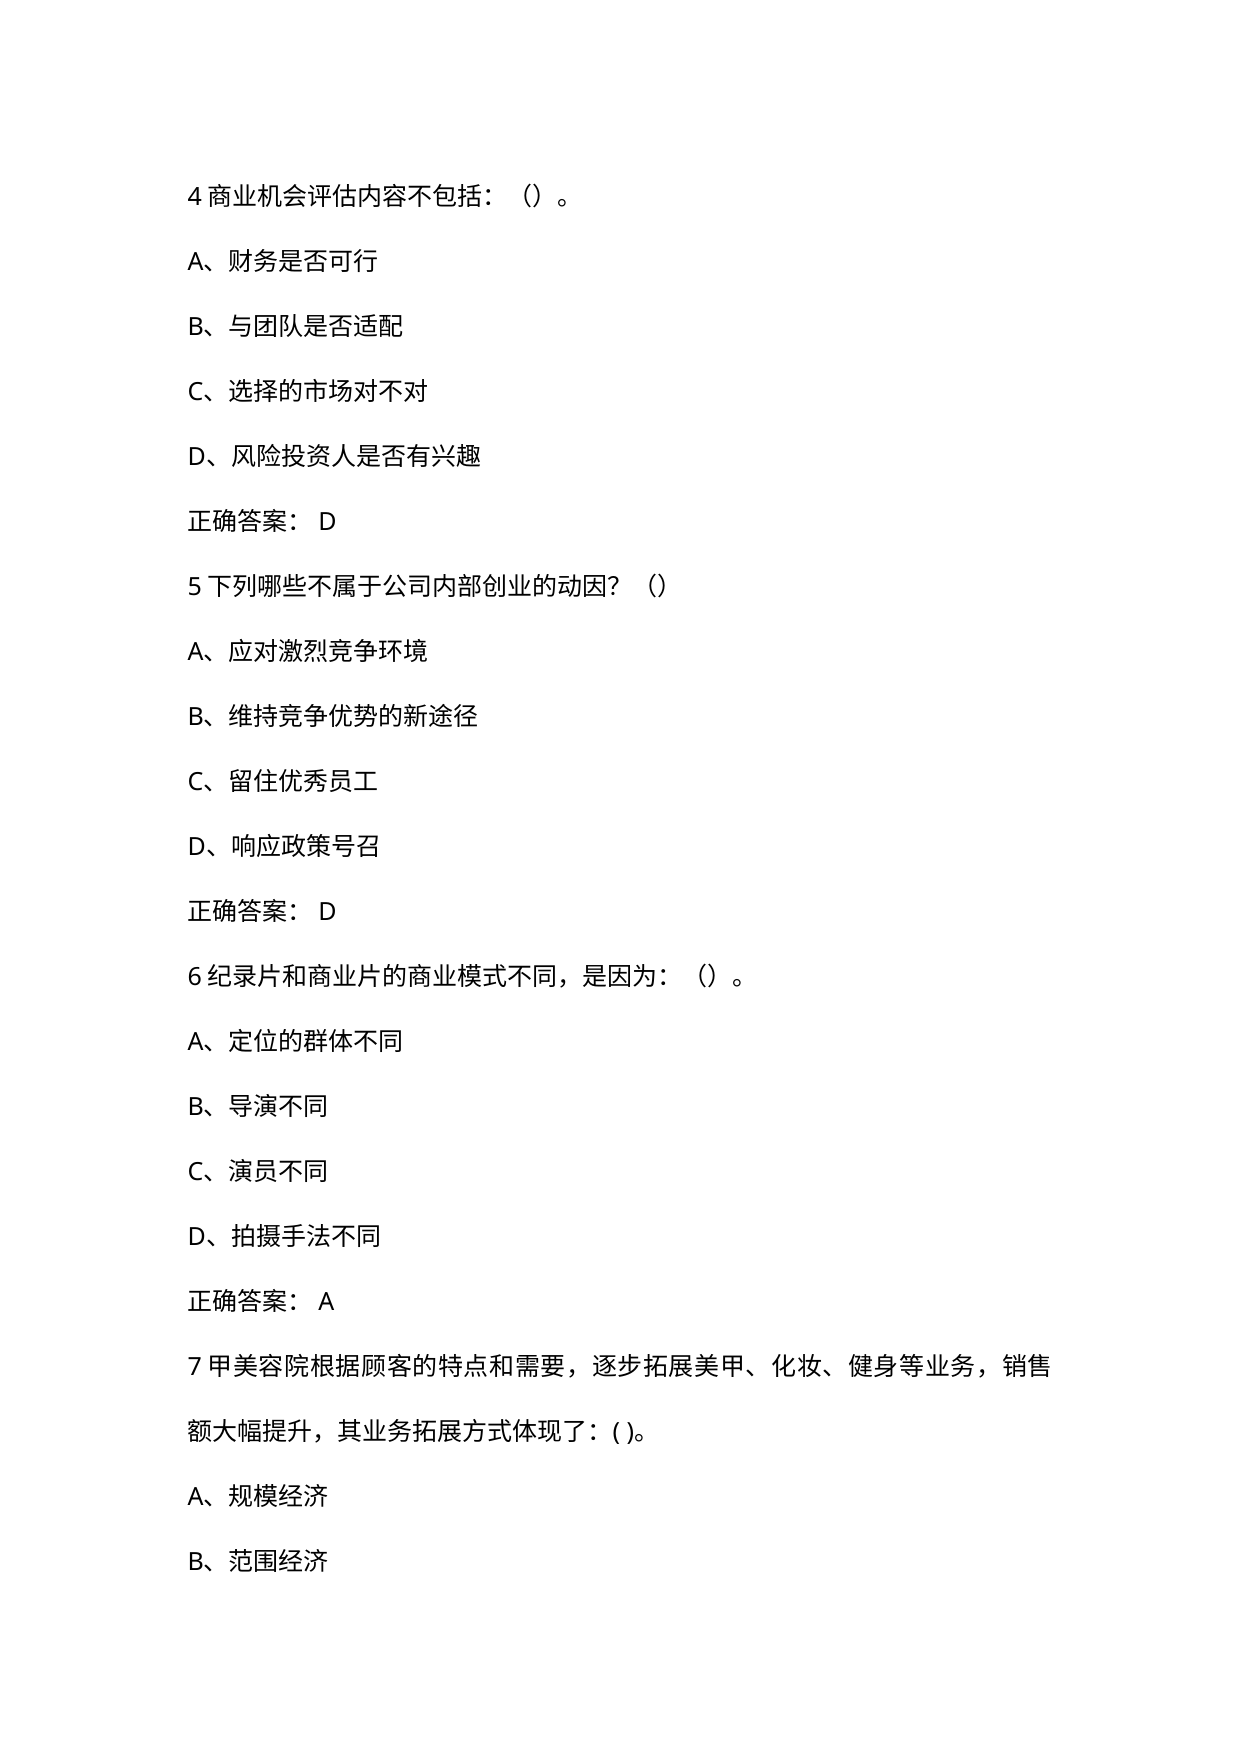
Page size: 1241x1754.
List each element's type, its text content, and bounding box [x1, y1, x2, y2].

text D、响应政策号召 [187, 812, 1053, 877]
text B、维持竞争优势的新途径 [187, 682, 1053, 747]
text 6纪录片和商业片的商业模式不同，是因为：（）。 [187, 942, 1053, 1007]
text B、导演不同 [187, 1072, 1053, 1137]
text C、选择的市场对不对 [187, 357, 1053, 422]
text A、应对激烈竞争环境 [187, 617, 1053, 682]
text B、与团队是否适配 [187, 292, 1053, 357]
text C、留住优秀员工 [187, 747, 1053, 812]
text 正确答案： D [187, 877, 1053, 942]
text 7甲美容院根据顾客的特点和需要，逐步拓展美甲、化妆、健身等业务，销售额大幅提升，其业务拓展方式体现了：( )。 [187, 1332, 1053, 1462]
text 5下列哪些不属于公司内部创业的动因？（） [187, 552, 1053, 617]
text 正确答案： D [187, 487, 1053, 552]
text A、定位的群体不同 [187, 1007, 1053, 1072]
text B、范围经济 [187, 1527, 1053, 1592]
text D、风险投资人是否有兴趣 [187, 422, 1053, 487]
text 4商业机会评估内容不包括：（）。 [187, 162, 1053, 227]
text A、规模经济 [187, 1462, 1053, 1527]
text A、财务是否可行 [187, 227, 1053, 292]
text D、拍摄手法不同 [187, 1202, 1053, 1267]
text C、演员不同 [187, 1137, 1053, 1202]
text 正确答案： A [187, 1267, 1053, 1332]
